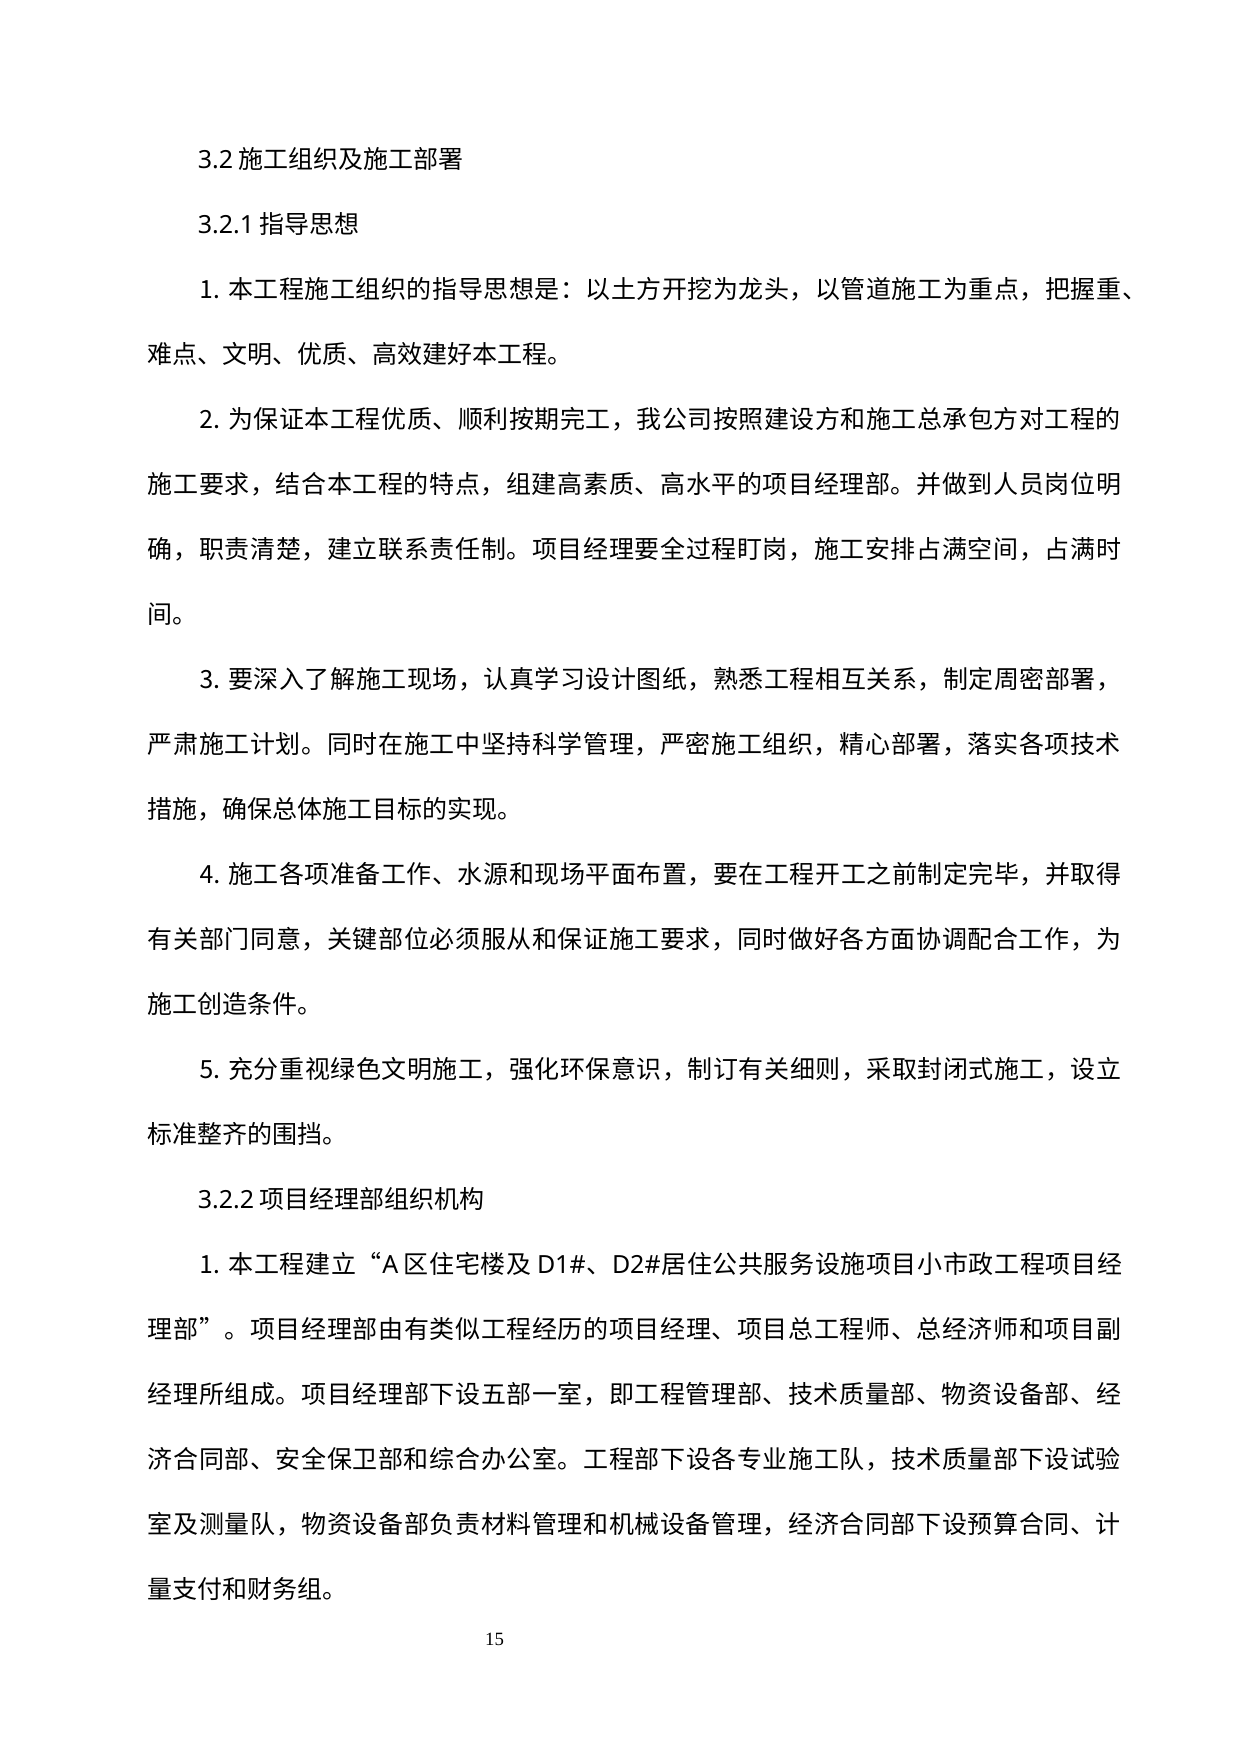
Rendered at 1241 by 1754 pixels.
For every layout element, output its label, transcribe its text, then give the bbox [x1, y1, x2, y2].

text ⒌充分重视绿色文明施工，强化环保意识，制订有关细则，采取封闭式施工，设立标准整齐的围挡。 [148, 1035, 1122, 1165]
text 3.2.2项目经理部组织机构 [148, 1165, 1122, 1230]
text ⒋施工各项准备工作、水源和现场平面布置，要在工程开工之前制定完毕，并取得有关部门同意，关键部位必须服从和保证施工要求，同时做好各方面协调配合工作，为施工创造条件。 [148, 840, 1122, 1035]
text 3.2.1指导思想 [148, 190, 1122, 255]
text ⒉为保证本工程优质、顺利按期完工，我公司按照建设方和施工总承包方对工程的施工要求，结合本工程的特点，组建高素质、高水平的项目经理部。并做到人员岗位明确，职责清楚，建立联系责任制。项目经理要全过程盯岗，施工安排占满空间，占满时间。 [148, 385, 1122, 645]
subtitle 3.2施工组织及施工部署 [148, 125, 1122, 190]
text ⒈本工程施工组织的指导思想是：以土方开挖为龙头，以管道施工为重点，把握重、难点、文明、优质、高效建好本工程。 [148, 255, 1122, 385]
text ⒊要深入了解施工现场，认真学习设计图纸，熟悉工程相互关系，制定周密部署，严肃施工计划。同时在施工中坚持科学管理，严密施工组织，精心部署，落实各项技术措施，确保总体施工目标的实现。 [148, 645, 1122, 840]
text ⒈本工程建立“A区住宅楼及D1#、D2#居住公共服务设施项目小市政工程项目经理部”。项目经理部由有类似工程经历的项目经理、项目总工程师、总经济师和项目副经理所组成。项目经理部下设五部一室，即工程管理部、技术质量部、物资设备部、经济合同部、安全保卫部和综合办公室。工程部下设各专业施工队，技术质量部下设试验室及测量队，物资设备部负责材料管理和机械设备管理，经济合同部下设预算合同、计量支付和财务组。 [148, 1230, 1122, 1620]
